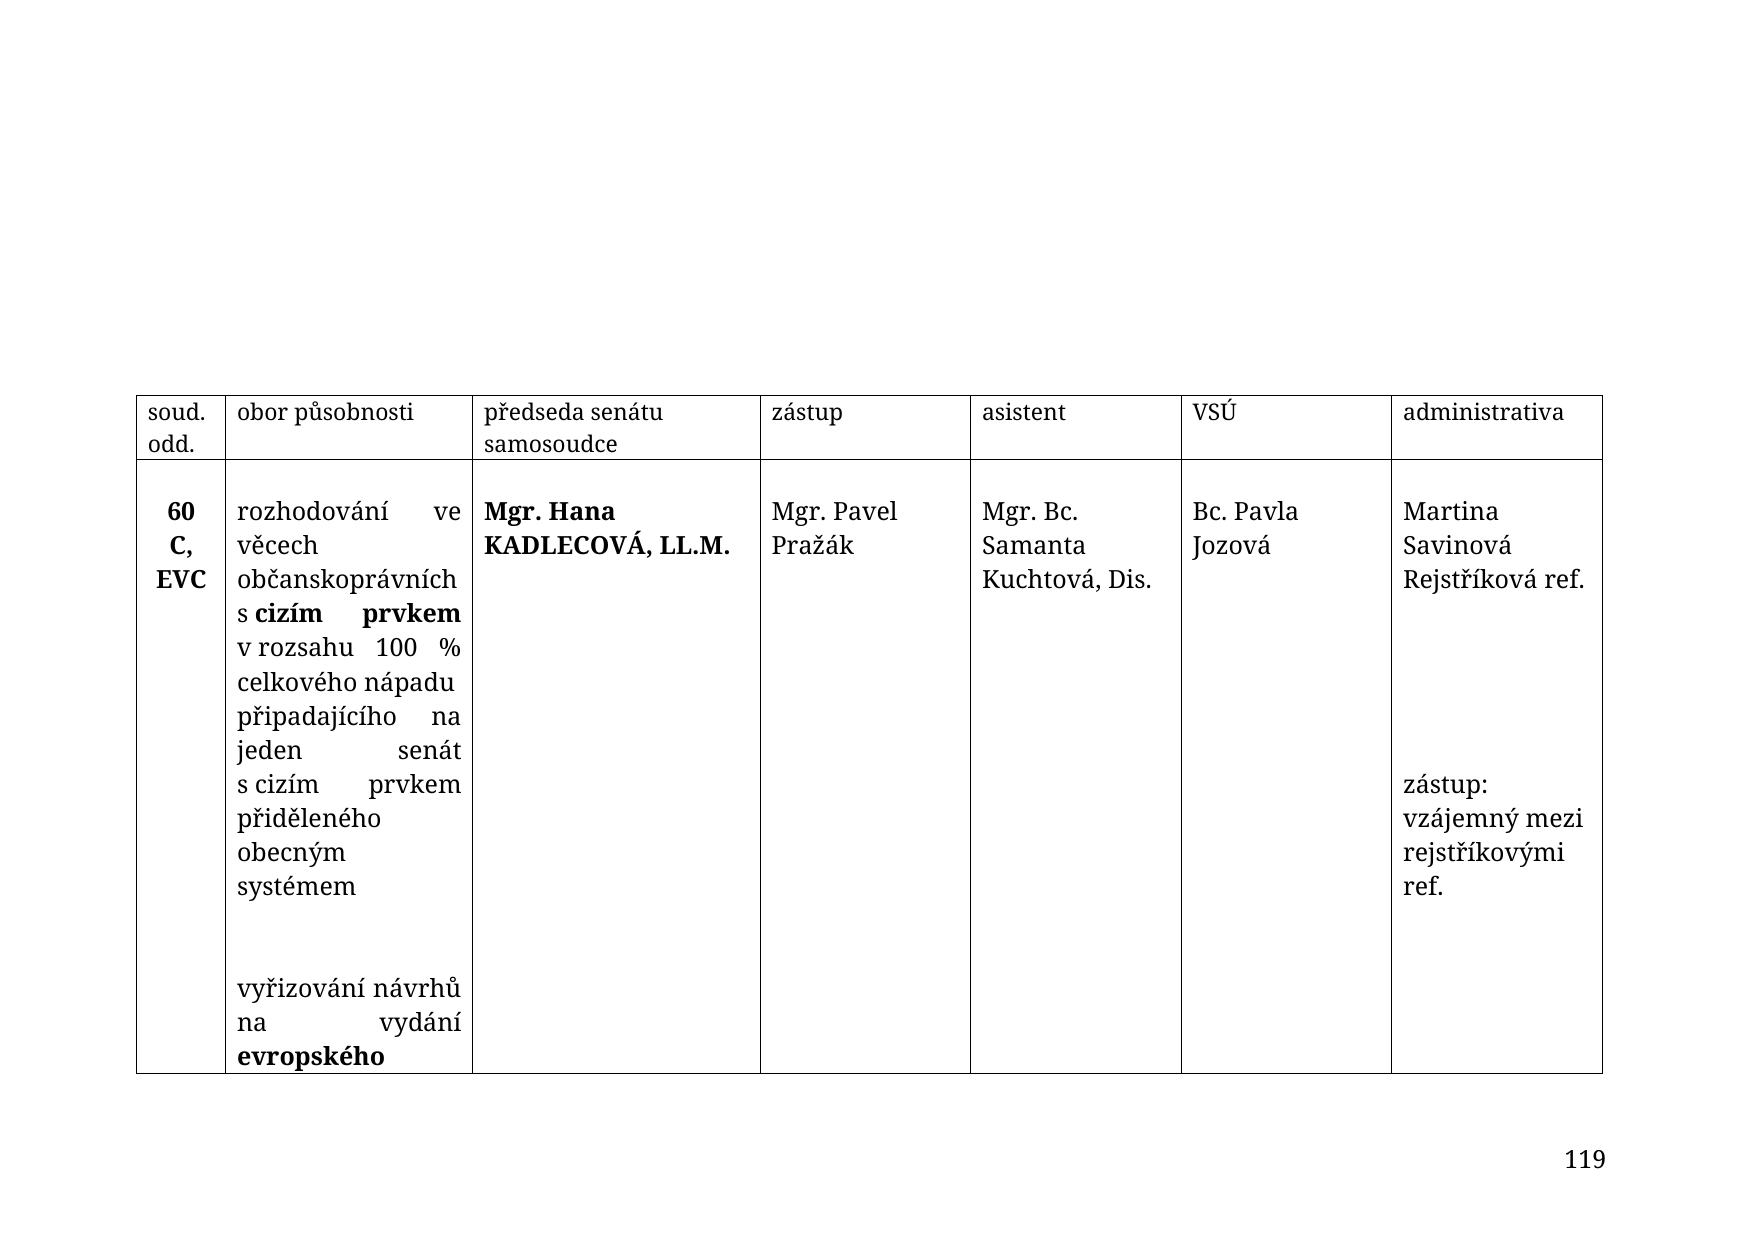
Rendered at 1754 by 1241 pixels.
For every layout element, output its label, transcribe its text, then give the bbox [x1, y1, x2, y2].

table_header asistent [971, 396, 1181, 459]
table_header VSÚ [1182, 396, 1391, 459]
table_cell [1392, 460, 1602, 1073]
table_header administrativa [1392, 396, 1602, 459]
table_cell Bc. Pavla Jozová [1182, 460, 1391, 1073]
table_header soud. odd. [137, 396, 225, 459]
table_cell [971, 460, 1181, 1073]
table_cell Mgr. Pavel Pražák [761, 460, 970, 1073]
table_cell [473, 460, 760, 1073]
table_header zástup [761, 396, 970, 459]
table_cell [226, 460, 472, 1073]
table_header předseda senátu samosoudce [473, 396, 760, 459]
table_header obor působnosti [226, 396, 472, 459]
table_cell 60 C, EVC [137, 460, 225, 1073]
